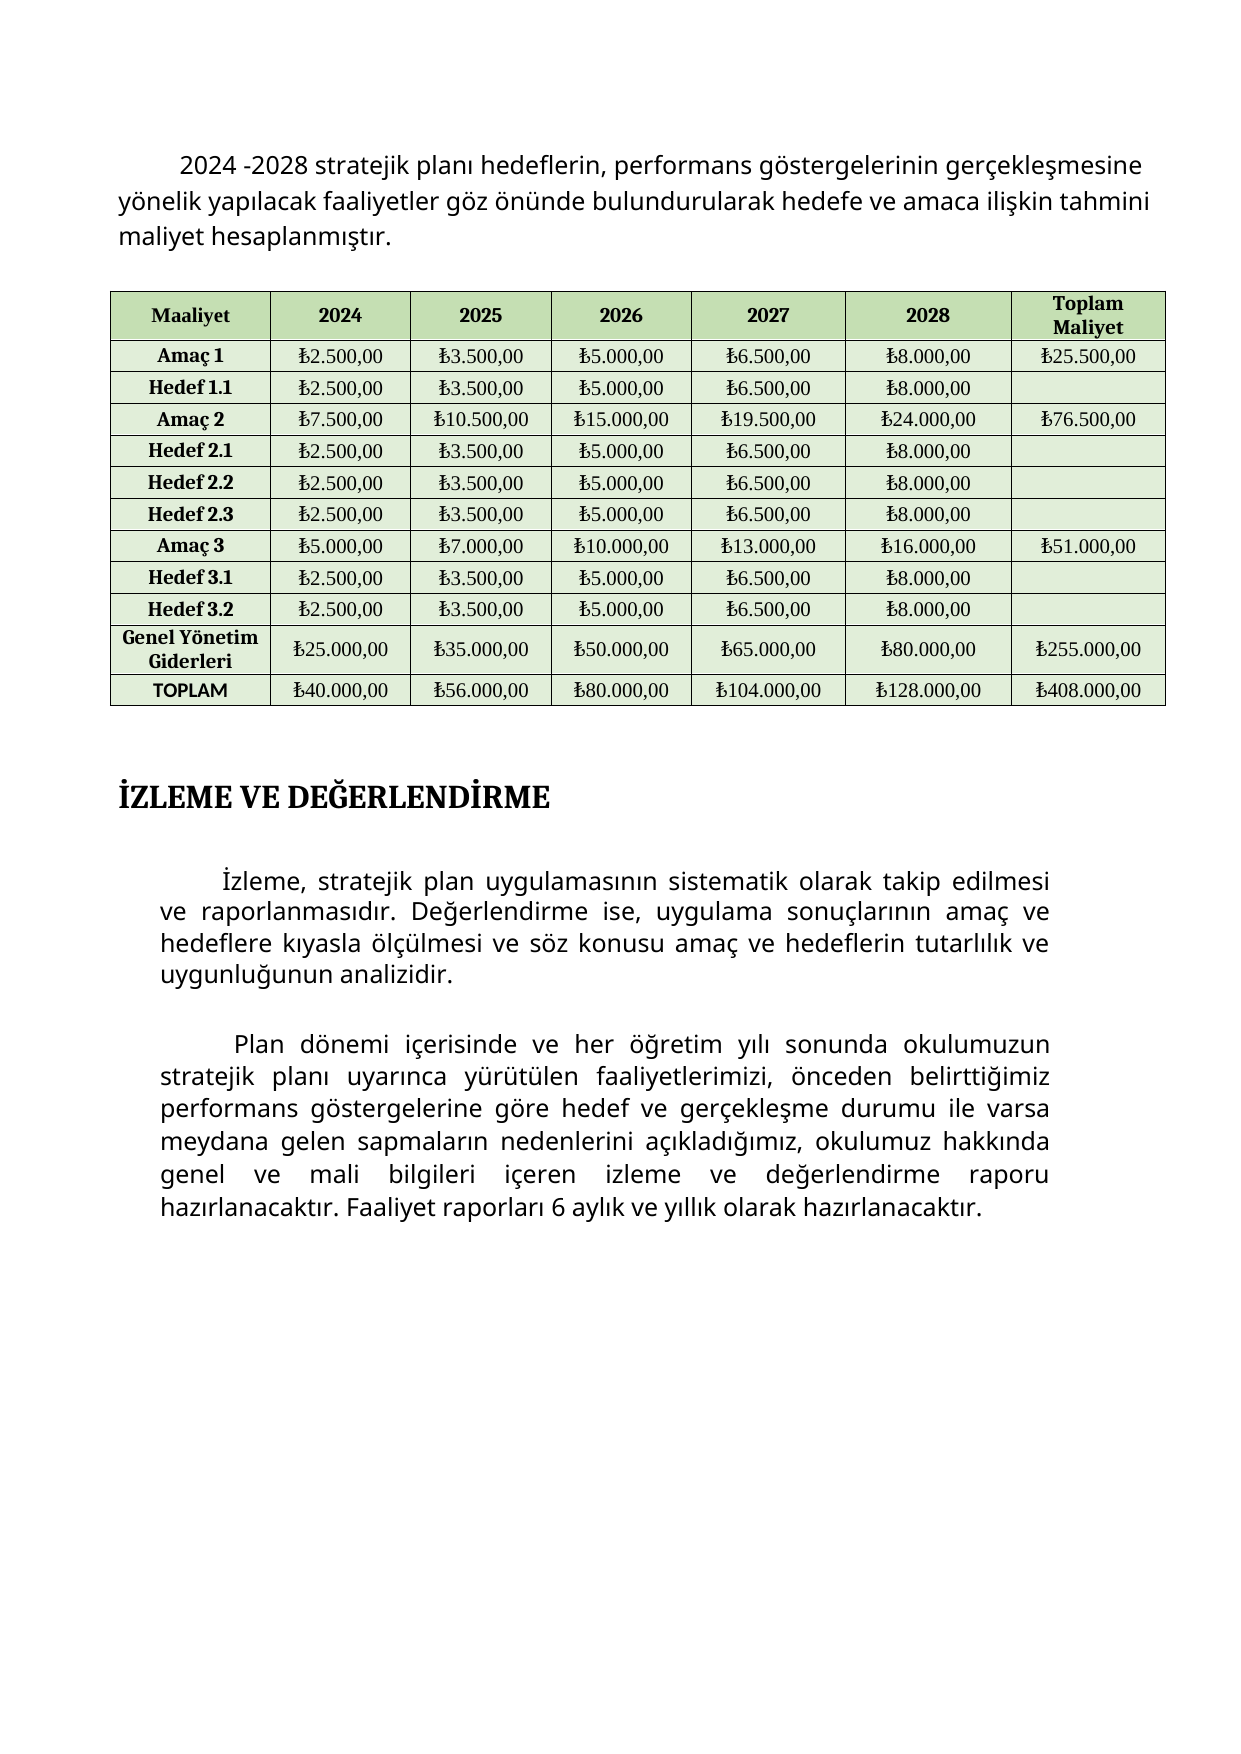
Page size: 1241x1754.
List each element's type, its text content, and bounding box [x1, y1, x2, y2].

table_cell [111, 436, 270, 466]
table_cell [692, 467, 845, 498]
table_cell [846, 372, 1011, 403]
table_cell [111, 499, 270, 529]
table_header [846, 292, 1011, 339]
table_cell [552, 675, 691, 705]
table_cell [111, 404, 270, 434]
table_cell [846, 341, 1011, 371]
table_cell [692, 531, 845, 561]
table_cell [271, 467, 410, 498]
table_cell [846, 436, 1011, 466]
text İzleme, stratejik plan uygulamasının sistematik olarak takip edilmesi ve raporlanmasıdır. Değerlendirme ise, uygulama sonuçlarının amaç ve hedeflere kıyasla ölçülmesi ve söz konusu amaç ve hedeflerin tutarlılık ve uygunluğunun analizidir. [160, 866, 1051, 991]
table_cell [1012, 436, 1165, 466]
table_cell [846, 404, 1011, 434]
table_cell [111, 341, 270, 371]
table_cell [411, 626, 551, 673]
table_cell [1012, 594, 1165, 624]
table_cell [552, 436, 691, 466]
text 2024 -2028 stratejik planı hedeflerin, performans göstergelerinin gerçekleşmesine yönelik yapılacak faaliyetler göz önünde bulundurularak hedefe ve amaca ilişkin tahmini maliyet hesaplanmıştır. [118, 148, 1166, 253]
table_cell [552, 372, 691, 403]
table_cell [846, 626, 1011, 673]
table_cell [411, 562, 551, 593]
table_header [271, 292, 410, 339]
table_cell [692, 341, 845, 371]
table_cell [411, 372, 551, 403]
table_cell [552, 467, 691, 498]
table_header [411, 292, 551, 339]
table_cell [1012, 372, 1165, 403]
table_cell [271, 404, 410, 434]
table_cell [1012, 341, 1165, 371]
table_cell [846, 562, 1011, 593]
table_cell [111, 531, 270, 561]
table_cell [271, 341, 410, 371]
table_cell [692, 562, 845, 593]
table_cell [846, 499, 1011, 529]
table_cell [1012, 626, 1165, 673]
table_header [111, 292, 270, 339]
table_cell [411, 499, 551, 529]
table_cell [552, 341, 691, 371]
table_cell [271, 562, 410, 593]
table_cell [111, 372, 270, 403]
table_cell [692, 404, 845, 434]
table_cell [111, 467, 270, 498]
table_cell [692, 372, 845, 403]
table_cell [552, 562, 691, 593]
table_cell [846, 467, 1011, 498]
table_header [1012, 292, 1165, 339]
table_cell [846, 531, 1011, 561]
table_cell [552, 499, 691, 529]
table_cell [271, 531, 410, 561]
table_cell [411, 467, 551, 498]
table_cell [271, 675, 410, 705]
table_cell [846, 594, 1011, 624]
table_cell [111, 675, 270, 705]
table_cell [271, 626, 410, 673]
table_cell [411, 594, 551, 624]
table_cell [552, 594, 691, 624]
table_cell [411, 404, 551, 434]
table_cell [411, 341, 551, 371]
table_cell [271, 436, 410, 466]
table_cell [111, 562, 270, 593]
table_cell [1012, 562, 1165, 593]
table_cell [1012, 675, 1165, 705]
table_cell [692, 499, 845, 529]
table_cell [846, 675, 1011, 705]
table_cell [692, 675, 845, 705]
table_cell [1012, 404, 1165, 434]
text İZLEME VE DEĞERLENDİRME [118, 778, 1093, 816]
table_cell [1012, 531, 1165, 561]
text Plan dönemi içerisinde ve her öğretim yılı sonunda okulumuzun stratejik planı uyarınca yürütülen faaliyetlerimizi, önceden belirttiğimiz performans göstergelerine göre hedef ve gerçekleşme durumu ile varsa meydana gelen sapmaların nedenlerini açıkladığımız, okulumuz hakkında genel ve mali bilgileri içeren izleme ve değerlendirme raporu hazırlanacaktır. Faaliyet raporları 6 aylık ve yıllık olarak hazırlanacaktır. [160, 1027, 1051, 1223]
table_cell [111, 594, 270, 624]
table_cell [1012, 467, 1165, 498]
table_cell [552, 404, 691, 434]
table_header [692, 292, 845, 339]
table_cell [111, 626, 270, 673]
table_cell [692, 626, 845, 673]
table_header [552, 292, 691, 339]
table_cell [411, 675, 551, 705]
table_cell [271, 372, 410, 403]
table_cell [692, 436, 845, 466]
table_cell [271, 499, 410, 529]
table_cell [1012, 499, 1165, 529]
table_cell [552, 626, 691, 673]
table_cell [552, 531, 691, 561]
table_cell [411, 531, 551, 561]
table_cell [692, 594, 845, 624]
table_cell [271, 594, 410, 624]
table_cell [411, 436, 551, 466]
